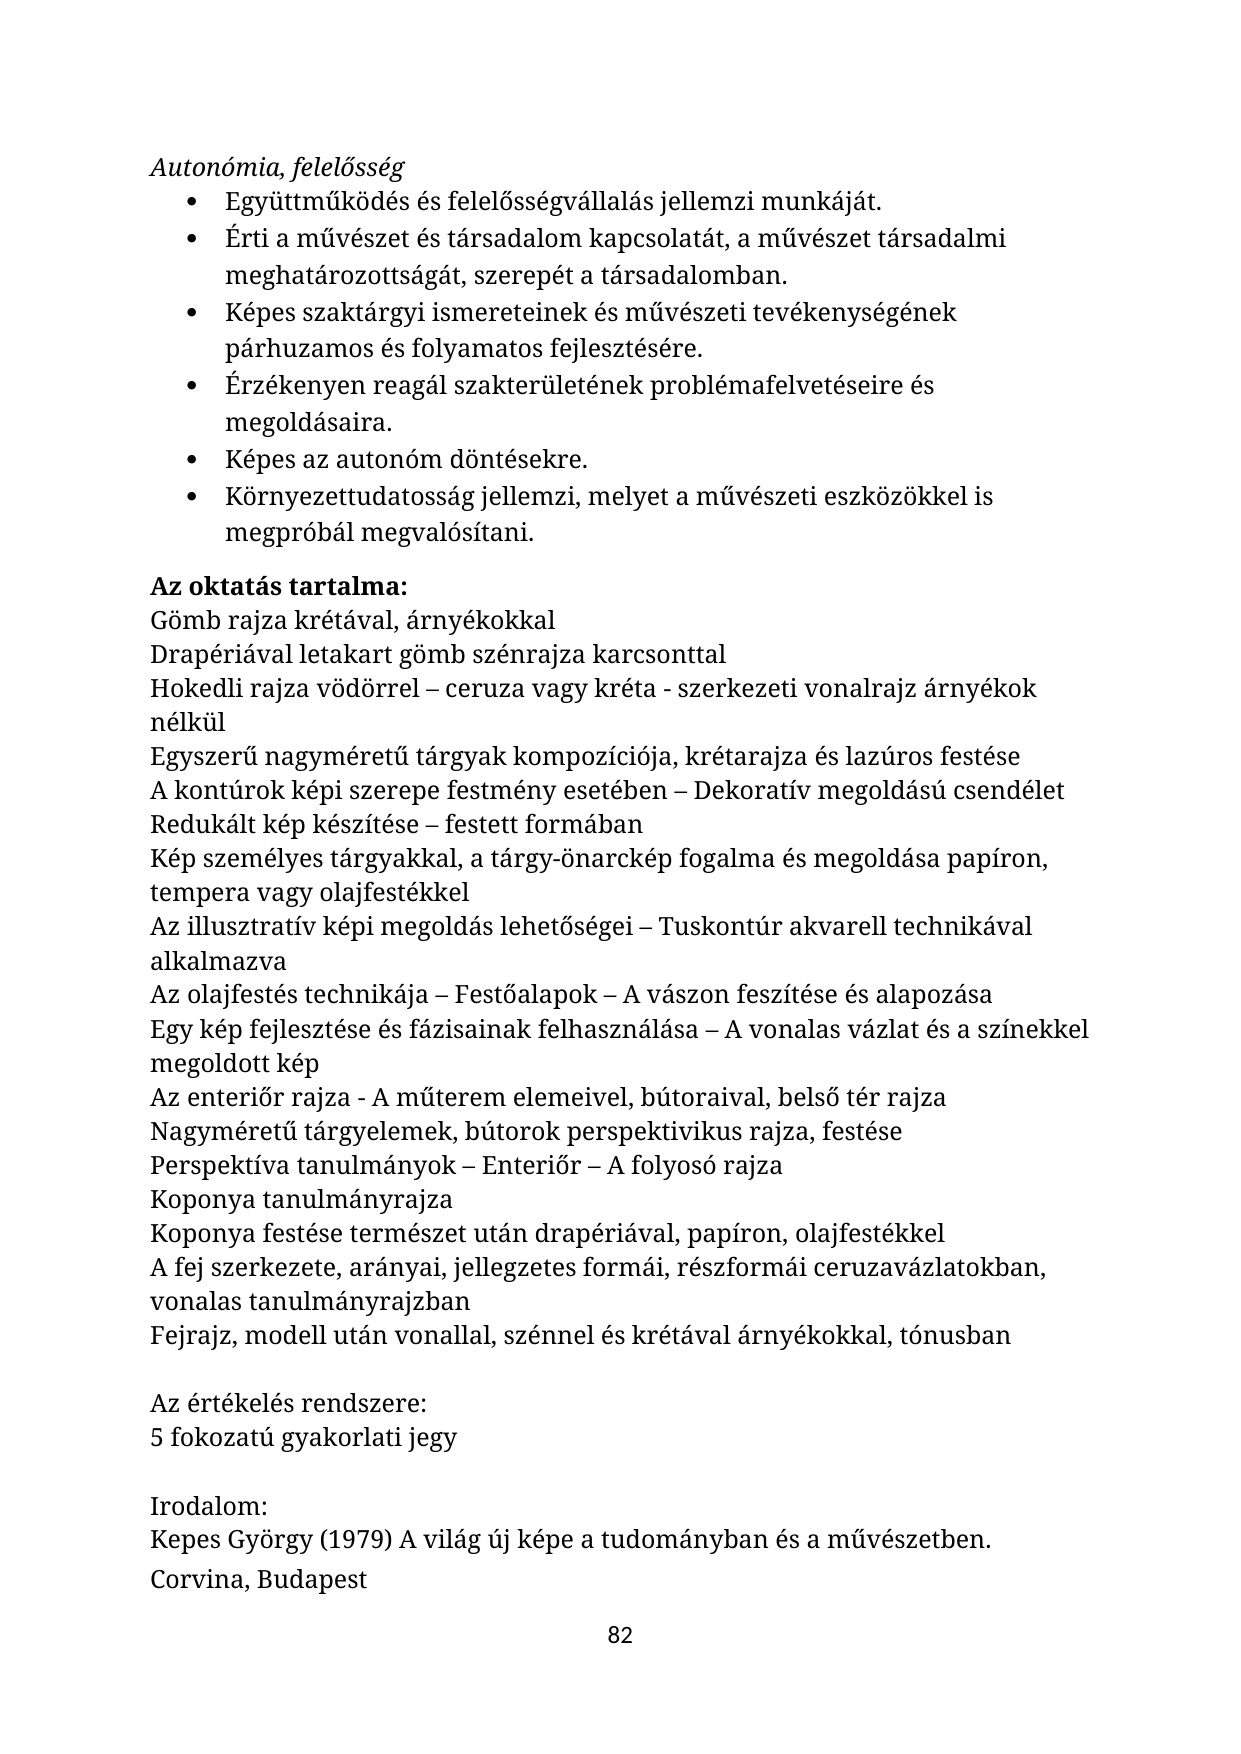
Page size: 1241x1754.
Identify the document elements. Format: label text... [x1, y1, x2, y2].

text Hokedli rajza vödörrel – ceruza vagy kréta - szerkezeti vonalrajz árnyékok nélkül [150, 671, 1090, 739]
text Az oktatás tartalma: [150, 568, 1090, 602]
text Egyszerű nagyméretű tárgyak kompozíciója, krétarajza és lazúros festése [150, 739, 1090, 773]
text Az olajfestés technikája – Festőalapok – A vászon feszítése és alapozása [150, 977, 1090, 1011]
text Koponya tanulmányrajza [150, 1182, 1090, 1216]
text A fej szerkezete, arányai, jellegzetes formái, részformái ceruzavázlatokban, vonalas tanulmányrajzban [150, 1250, 1090, 1318]
list Érzékenyen reagál szakterületének problémafelvetéseire és megoldásaira. [187, 368, 1090, 439]
text A kontúrok képi szerepe festmény esetében – Dekoratív megoldású csendélet [150, 773, 1090, 807]
list Érti a művészet és társadalom kapcsolatát, a művészet társadalmi meghatározottságát, szerepét a társadalomban. [187, 221, 1090, 292]
list Környezettudatosság jellemzi, melyet a művészeti eszközökkel is megpróbál megvalósítani. [187, 478, 1090, 549]
text Az enteriőr rajza - A műterem elemeivel, bútoraival, belső tér rajza [150, 1079, 1090, 1113]
text Koponya festése természet után drapériával, papíron, olajfestékkel [150, 1216, 1090, 1250]
text Autonómia, felelősség [150, 150, 1090, 184]
text Redukált kép készítése – festett formában [150, 807, 1090, 841]
text Gömb rajza krétával, árnyékokkal [150, 602, 1090, 637]
text Fejrajz, modell után vonallal, szénnel és krétával árnyékokkal, tónusban [150, 1318, 1090, 1352]
text Az értékelés rendszere: [150, 1386, 1090, 1420]
text Az illusztratív képi megoldás lehetőségei – Tuskontúr akvarell technikával alkalmazva [150, 909, 1090, 977]
text Kepes György (1979) A világ új képe a tudományban és a művészetben. Corvina, Budapest [150, 1522, 1090, 1595]
list Képes szaktárgyi ismereteinek és művészeti tevékenységének párhuzamos és folyamatos fejlesztésére. [187, 294, 1090, 365]
text Kép személyes tárgyakkal, a tárgy-önarckép fogalma és megoldása papíron, tempera vagy olajfestékkel [150, 841, 1090, 909]
text Egy kép fejlesztése és fázisainak felhasználása – A vonalas vázlat és a színekkel megoldott kép [150, 1011, 1090, 1079]
list Képes az autonóm döntésekre. [187, 441, 1090, 476]
list Együttműködés és felelősségvállalás jellemzi munkáját. [187, 184, 1090, 218]
text Drapériával letakart gömb szénrajza karcsonttal [150, 637, 1090, 671]
text Nagyméretű tárgyelemek, bútorok perspektivikus rajza, festése [150, 1113, 1090, 1147]
text 5 fokozatú gyakorlati jegy [150, 1420, 1090, 1454]
text Perspektíva tanulmányok – Enteriőr – A folyosó rajza [150, 1147, 1090, 1182]
text Irodalom: [150, 1488, 1090, 1522]
